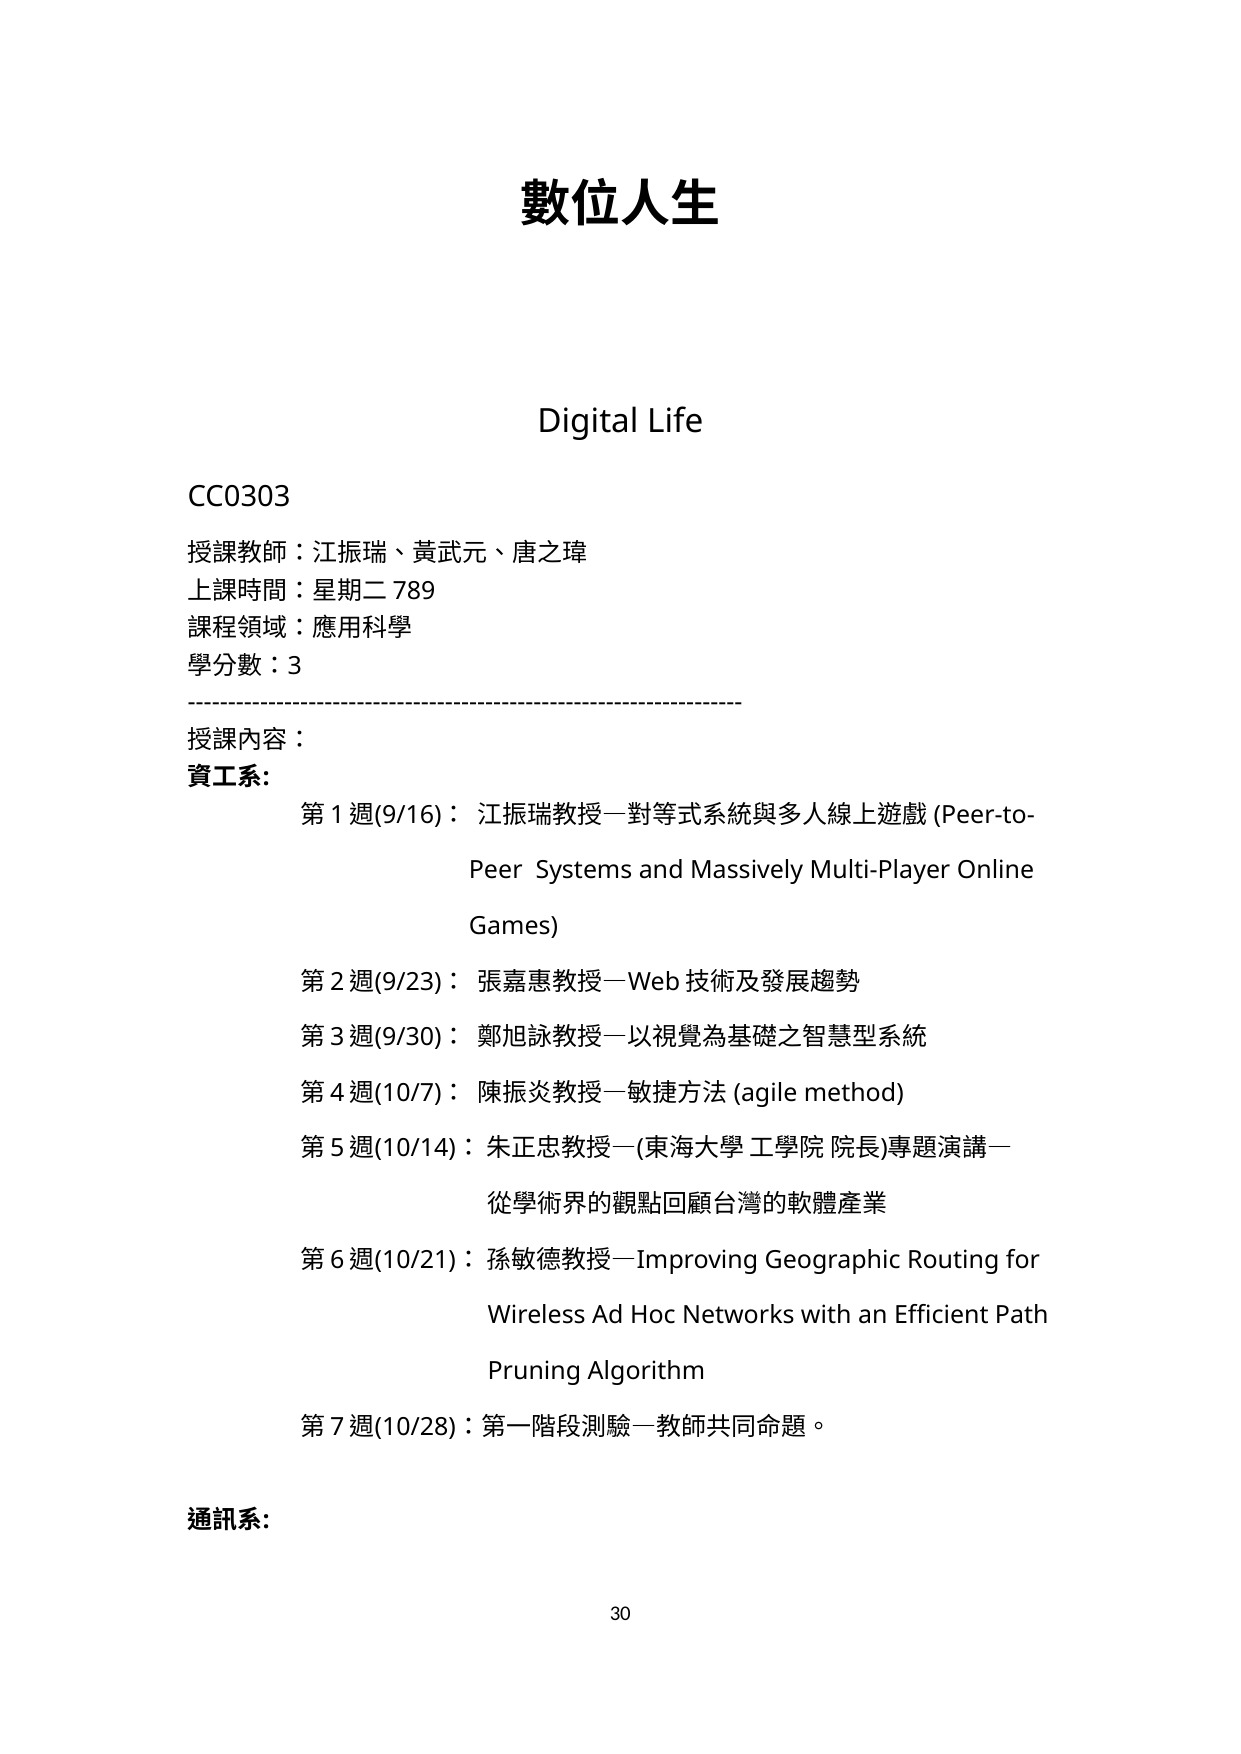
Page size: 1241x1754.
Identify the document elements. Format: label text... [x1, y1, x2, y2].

text 通訊系: [187, 1499, 1053, 1536]
text 從學術界的觀點回顧台灣的軟體產業 [487, 1183, 1053, 1220]
text 第2週(9/23)： 教授—Web技術及發展趨勢 [300, 960, 1053, 998]
text Digital Life [187, 382, 1053, 457]
text 上課時間：星期二789 [187, 570, 1053, 607]
text 第5週(10/14)： 教授—(東海大學 工學院 院長)專題演講— [187, 1127, 1053, 1165]
text 課程領域：應用科學 [187, 607, 1053, 645]
text 第7週(10/28)：第一階段測驗—教師共同命題。 [187, 1406, 1053, 1443]
text CC0303 [187, 457, 1053, 532]
subtitle 數位人生 [187, 162, 1053, 237]
text 資工系: [187, 756, 1053, 793]
text 第1週(9/16)： 教授—對等式系統與多人線上遊戲 (Peer-to-Peer Systems and Massively Multi-Player Online Games) [300, 793, 1053, 943]
text 學分數：3 [187, 645, 1053, 682]
text 授課教師：江振瑞、黃武元、唐之瑋 [187, 532, 1053, 570]
text --------------------------------------------------------------------- [187, 682, 1053, 720]
text 第3週(9/30)： 教授—以視覺為基礎之智慧型系統 [187, 1016, 1053, 1053]
text 第4週(10/7)： 教授—敏捷方法 (agile method) [187, 1072, 1053, 1109]
text 授課內容： [187, 720, 1053, 756]
text 第6週(10/21)： 教授—Improving Geographic Routing for Wireless Ad Hoc Networks with an Efficient Path Pruning Algorithm [300, 1238, 1053, 1388]
